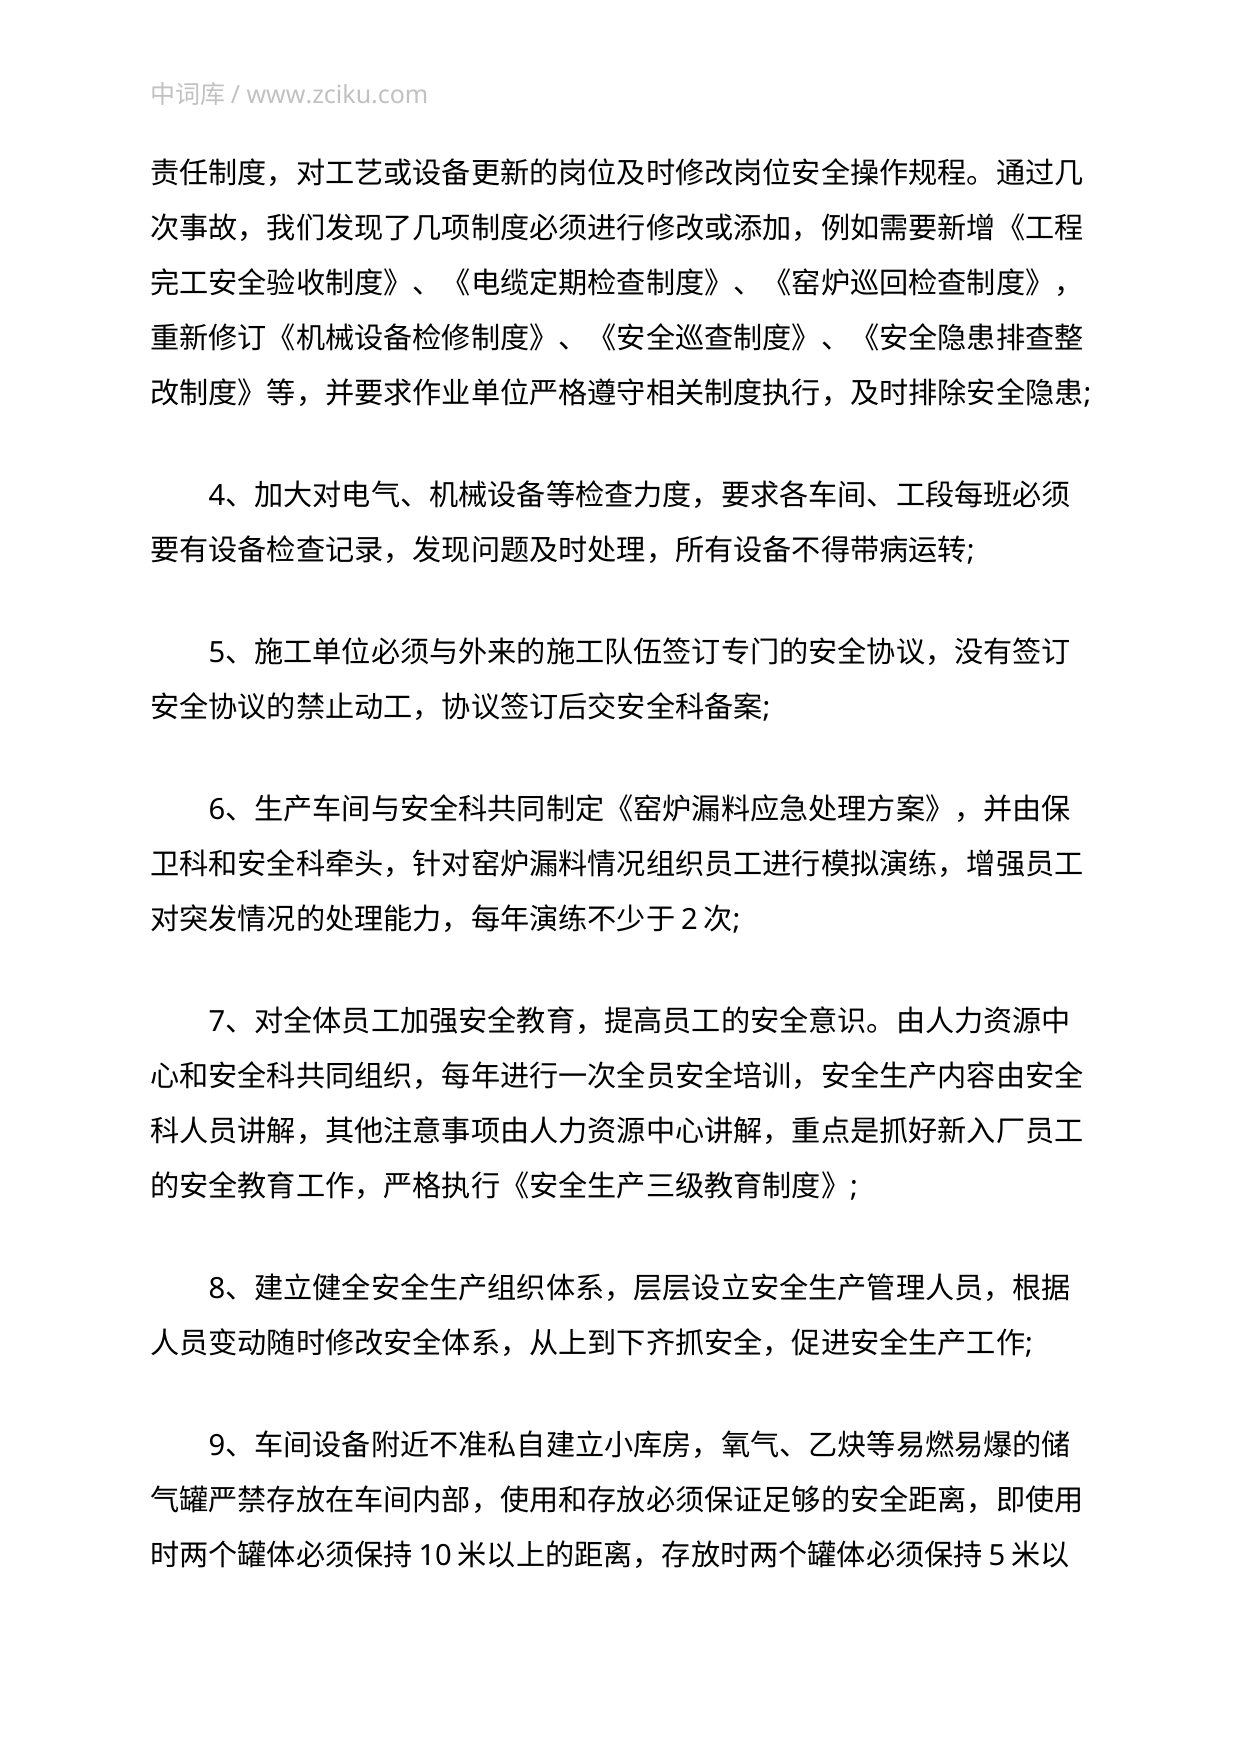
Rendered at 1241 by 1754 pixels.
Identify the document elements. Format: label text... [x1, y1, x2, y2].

text 6、生产车间与安全科共同制定《窑炉漏料应急处理方案》，并由保卫科和安全科牵头，针对窑炉漏料情况组织员工进行模拟演练，增强员工对突发情况的处理能力，每年演练不少于2次; [150, 786, 1090, 938]
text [150, 1421, 1090, 1573]
text 8、建立健全安全生产组织体系，层层设立安全生产管理人员，根据人员变动随时修改安全体系，从上到下齐抓安全，促进安全生产工作; [150, 1264, 1090, 1362]
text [150, 150, 1090, 412]
text 5、施工单位必须与外来的施工队伍签订专门的安全协议，没有签订安全协议的禁止动工，协议签订后交安全科备案; [150, 628, 1090, 726]
text 7、对全体员工加强安全教育，提高员工的安全意识。由人力资源中心和安全科共同组织，每年进行一次全员安全培训，安全生产内容由安全科人员讲解，其他注意事项由人力资源中心讲解，重点是抓好新入厂员工的安全教育工作，严格执行《安全生产三级教育制度》; [150, 997, 1090, 1204]
text 4、加大对电气、机械设备等检查力度，要求各车间、工段每班必须要有设备检查记录，发现问题及时处理，所有设备不得带病运转; [150, 472, 1090, 569]
